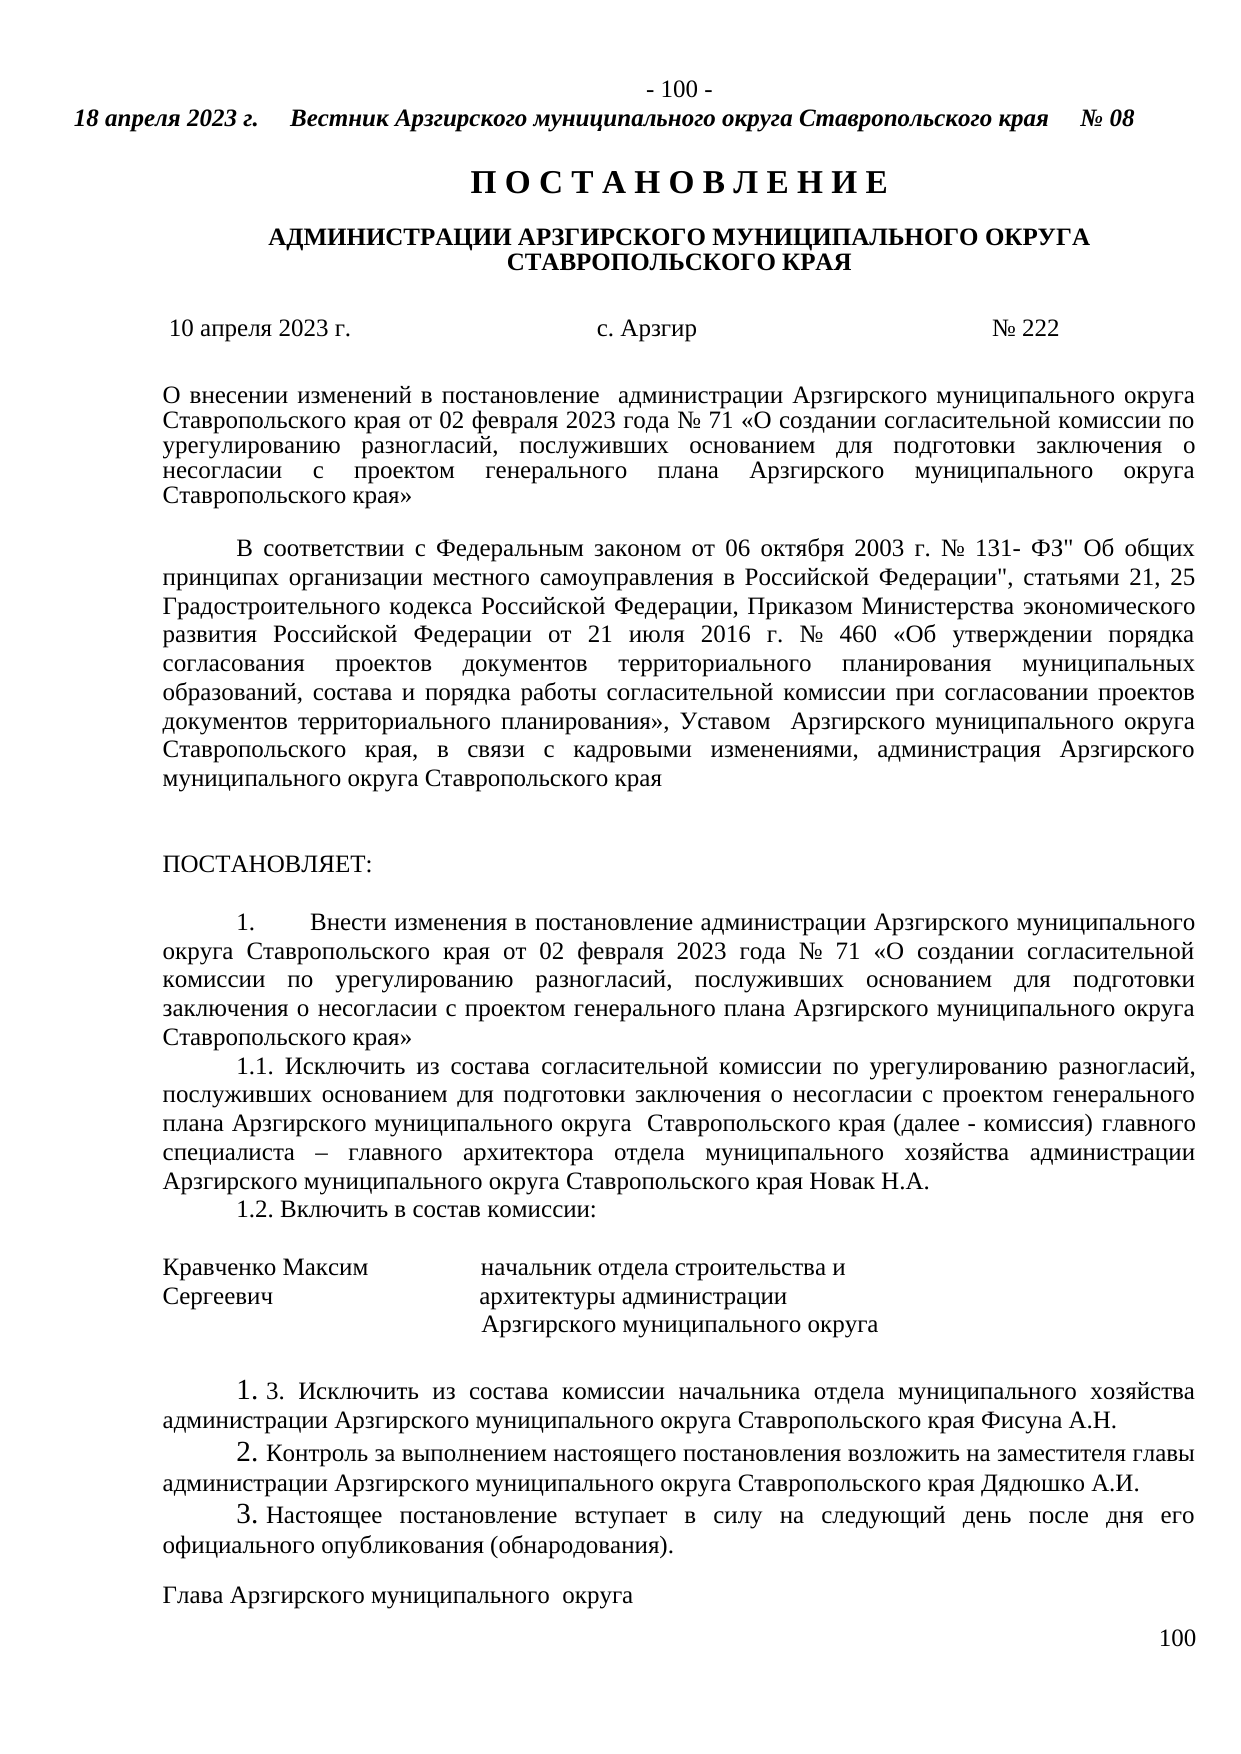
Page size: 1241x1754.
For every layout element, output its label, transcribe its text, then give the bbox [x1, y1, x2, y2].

text О внесении изменений в постановление администрации Арзгирского муниципального округа Ставропольского края от 02 февраля 2023 года № 71 «О создании согласительной комиссии по урегулированию разногласий, послуживших основанием для подготовки заключения о несогласии с проектом генерального плана Арзгирского муниципального округа Ставропольского края» [162, 383, 1196, 508]
list 1.1. Исключить из состава согласительной комиссии по урегулированию разногласий, послуживших основанием для подготовки заключения о несогласии с проектом генерального плана Арзгирского муниципального округа Ставропольского края (далее - комиссия) главного специалиста – главного архитектора отдела муниципального хозяйства администрации Арзгирского муниципального округа Ставропольского края Новак Н.А. [162, 1051, 1196, 1194]
title СТАВРОПОЛЬСКОГО КРАЯ [162, 251, 1196, 276]
title П О С Т А Н О В Л Е Н И Е [162, 162, 1196, 201]
list 1.2. Включить в состав комиссии: [162, 1194, 1196, 1223]
list Арзгирского муниципального округа [162, 1309, 1196, 1338]
list Сергеевич архитектуры администрации [162, 1281, 1196, 1309]
list Внести изменения в постановление администрации Арзгирского муниципального округа Ставропольского края от 02 февраля 2023 года № 71 «О создании согласительной комиссии по урегулированию разногласий, послуживших основанием для подготовки заключения о несогласии с проектом генерального плана Арзгирского муниципального округа Ставропольского края» [162, 907, 1196, 1051]
text ПОСТАНОВЛЯЕТ: [162, 849, 1196, 878]
list Контроль за выполнением настоящего постановления возложить на заместителя главы администрации Арзгирского муниципального округа Ставропольского края Дядюшко А.И. [162, 1434, 1196, 1496]
list Кравченко Максим начальник отдела строительства и [162, 1252, 1196, 1281]
text Глава Арзгирского муниципального округа [162, 1584, 1196, 1609]
list 3. Исключить из состава комиссии начальника отдела муниципального хозяйства администрации Арзгирского муниципального округа Ставропольского края Фисуна А.Н. [162, 1372, 1196, 1434]
title АДМИНИСТРАЦИИ АРЗГИРСКОГО МУНИЦИПАЛЬНОГО ОКРУГА [162, 226, 1196, 251]
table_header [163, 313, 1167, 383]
text В соответствии с Федеральным законом от 06 октября 2003 г. № 131- ФЗ" Об общих принципах организации местного самоуправления в Российской Федерации", статьями 21, 25 Градостроительного кодекса Российской Федерации, Приказом Министерства экономического развития Российской Федерации от 21 июля 2016 г. № 460 «Об утверждении порядка согласования проектов документов территориального планирования муниципальных образований, состава и порядка работы согласительной комиссии при согласовании проектов документов территориального планирования», Уставом Арзгирского муниципального округа Ставропольского края, в связи с кадровыми изменениями, администрация Арзгирского муниципального округа Ставропольского края [162, 533, 1196, 792]
list Настоящее постановление вступает в силу на следующий день после дня его официального опубликования (обнародования). [162, 1496, 1196, 1559]
